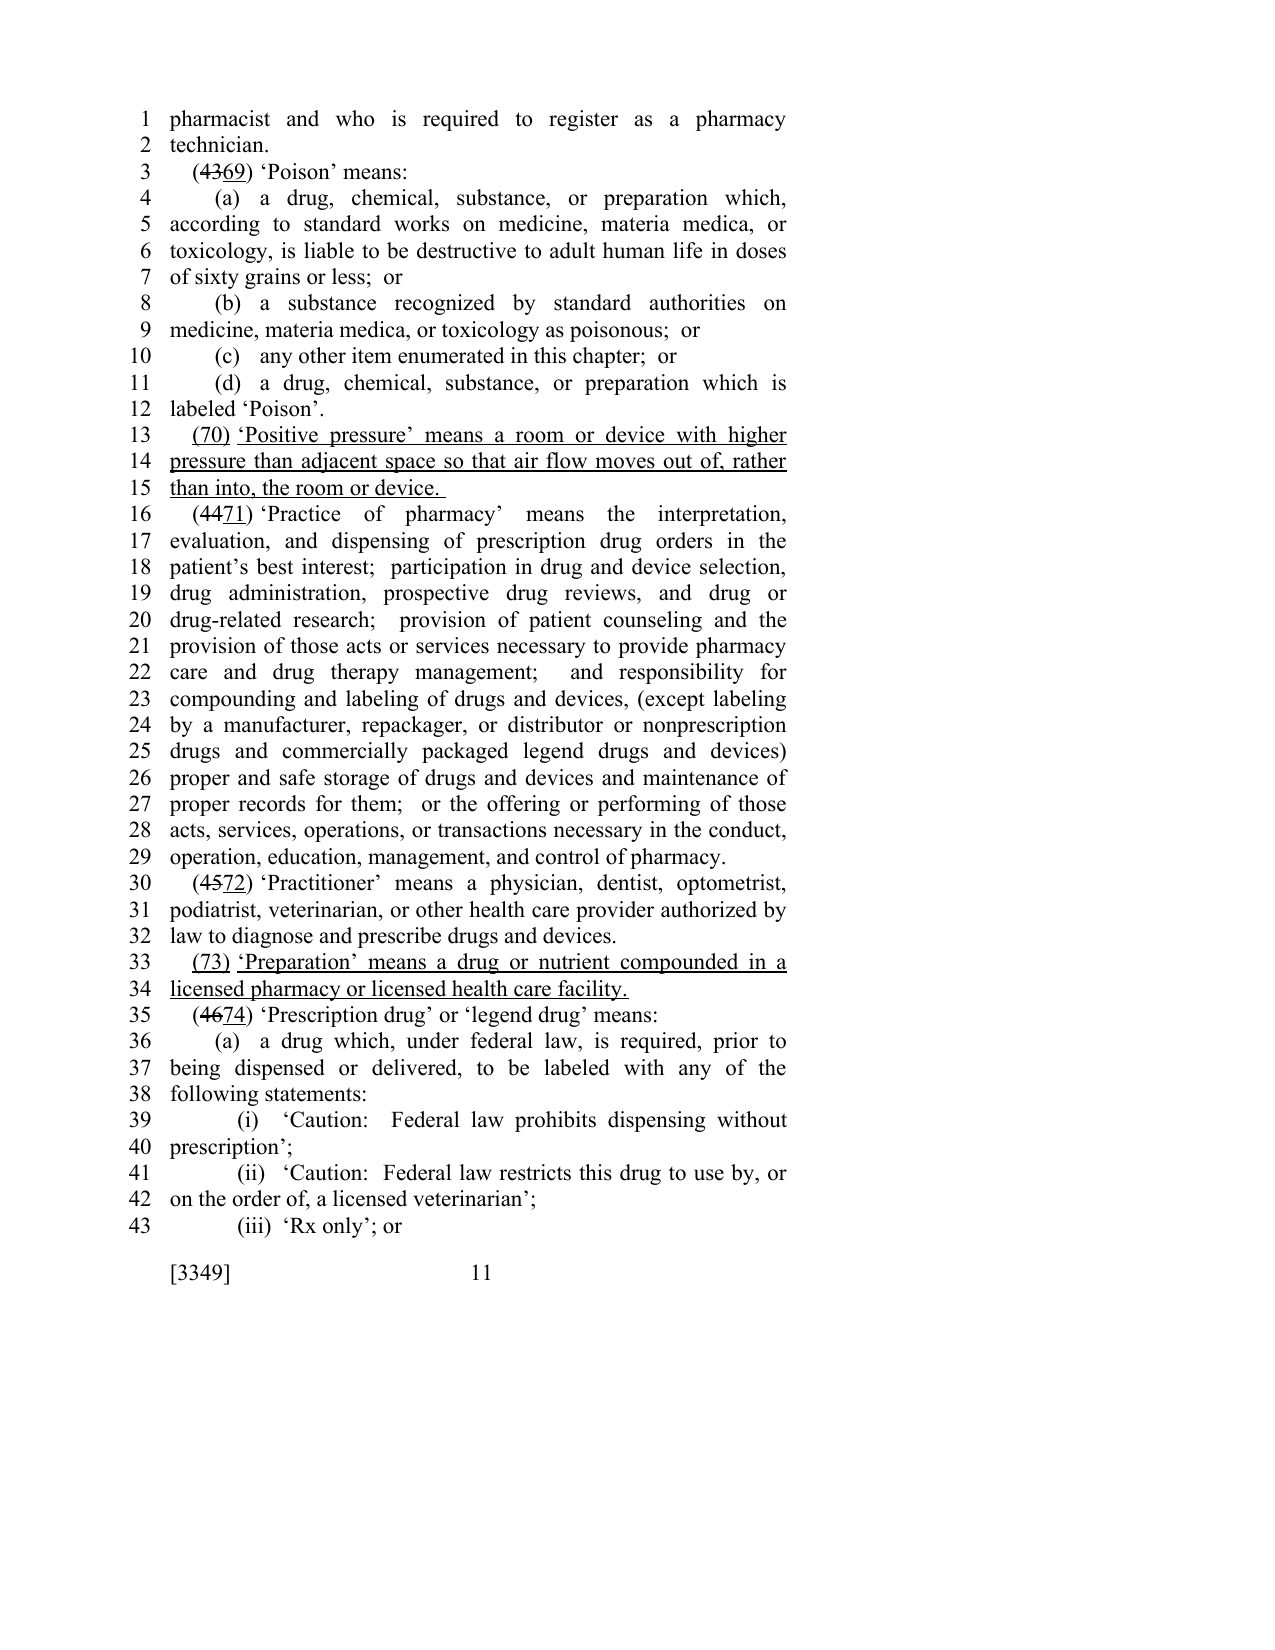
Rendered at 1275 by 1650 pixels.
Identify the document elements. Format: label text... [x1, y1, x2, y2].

text (73) ‘Preparation’ means a drug or nutrient compounded in a licensed pharmacy or licensed health care facility. [169, 948, 787, 1001]
text (70) ‘Positive pressure’ means a room or device with higher pressure than adjacent space so that air flow moves out of, rather than into, the room or device. [169, 472, 787, 500]
text (iii) ‘Rx only’; or [169, 1212, 787, 1238]
text (ii) ‘Caution: Federal law restricts this drug to use by, or on the order of, a licensed veterinarian’; [169, 1159, 787, 1212]
text (b) a substance recognized by standard authorities on medicine, materia medica, or toxicology as poisonous; or [169, 289, 787, 342]
text (d) a drug, chemical, substance, or preparation which is labeled ‘Poison’. [169, 368, 787, 421]
text (4471) ‘Practice of pharmacy’ means the interpretation, evaluation, and dispensing of prescription drug orders in the patient’s best interest; participation in drug and device selection, drug administration, prospective drug reviews, and drug or drug-related research; provision of patient counseling and the provision of those acts or services necessary to provide pharmacy care and drug therapy management; and responsibility for compounding and labeling of drugs and devices, (except labeling by a manufacturer, repackager, or distributor or nonprescription drugs and commercially packaged legend drugs and devices) proper and safe storage of drugs and devices and maintenance of proper records for them; or the offering or performing of those acts, services, operations, or transactions necessary in the conduct, operation, education, management, and control of pharmacy. [169, 500, 787, 869]
text (4674) ‘Prescription drug’ or ‘legend drug’ means: [169, 1001, 787, 1027]
text (4572) ‘Practitioner’ means a physician, dentist, optometrist, podiatrist, veterinarian, or other health care provider authorized by law to diagnose and prescribe drugs and devices. [169, 869, 787, 948]
text (c) any other item enumerated in this chapter; or [169, 342, 787, 368]
text (a) a drug which, under federal law, is required, prior to being dispensed or delivered, to be labeled with any of the following statements: [169, 1027, 787, 1106]
text (a) a drug, chemical, substance, or preparation which, according to standard works on medicine, materia medica, or toxicology, is liable to be destructive to adult human life in doses of sixty grains or less; or [169, 184, 787, 289]
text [169, 105, 787, 158]
text (i) ‘Caution: Federal law prohibits dispensing without prescription’; [169, 1106, 787, 1159]
text (4369) ‘Poison’ means: [169, 158, 787, 184]
text (70) ‘Positive pressure’ means a room or device with higher pressure than adjacent space so that air flow moves out of, rather than into, the room or device. [169, 421, 787, 470]
